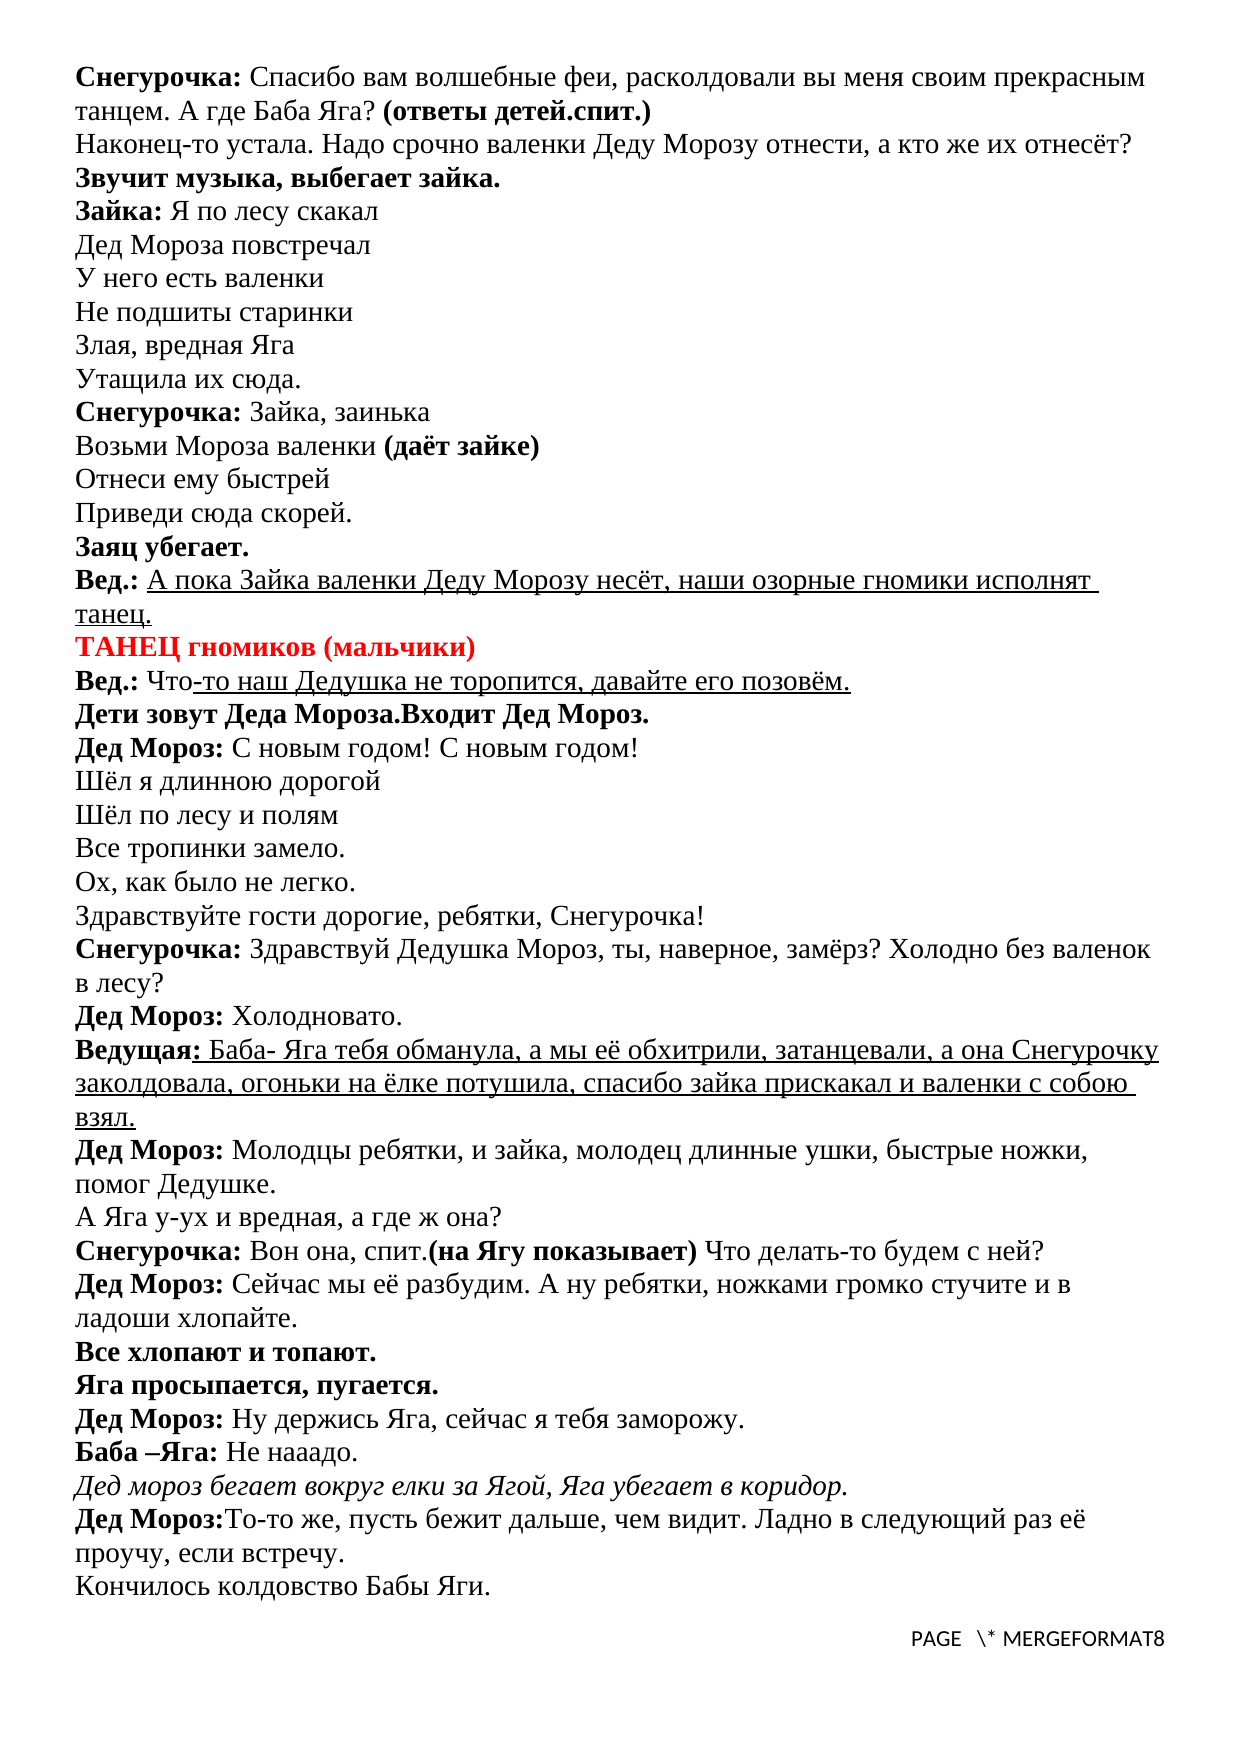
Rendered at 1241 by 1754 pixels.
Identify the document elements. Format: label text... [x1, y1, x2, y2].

text Дед Мороз: Ну держись Яга, сейчас я тебя заморожу. [75, 1401, 1165, 1434]
text А Яга у-ух и вредная, а где ж она? [75, 1199, 1165, 1233]
text Приведи сюда скорей. [75, 495, 1165, 529]
text Яга просыпается, пугается. [75, 1367, 1165, 1401]
text У него есть валенки [75, 260, 1165, 294]
text Возьми Мороза валенки (даёт зайке) [75, 428, 1165, 462]
text Отнеси ему быстрей [75, 462, 1165, 495]
text Вед.: Что-то наш Дедушка не торопится, давайте его позовём. [75, 663, 1165, 696]
text Баба –Яга: Не нааадо. [75, 1434, 1165, 1468]
text Все тропинки замело. [75, 831, 1165, 864]
text Дети зовут Деда Мороза.Входит Дед Мороз. [75, 696, 1165, 730]
text Дед Мороз: Холодновато. [75, 998, 1165, 1032]
text Все хлопают и топают. [75, 1334, 1165, 1367]
text Дед мороз бегает вокруг елки за Ягой, Яга убегает в коридор. [75, 1468, 1165, 1501]
text Снегурочка: Спасибо вам волшебные феи, расколдовали вы меня своим прекрасным танцем. А где Баба Яга? (ответы детей.спит.) [75, 59, 1165, 126]
text Дед Мороз: С новым годом! С новым годом! [75, 730, 1165, 763]
text Звучит музыка, выбегает зайка. [75, 160, 1165, 193]
text Дед Мороза повстречал [75, 227, 1165, 260]
text Вед.: А пока Зайка валенки Деду Морозу несёт, наши озорные гномики исполнят танец. [75, 562, 1165, 629]
text Дед Мороз: Молодцы ребятки, и зайка, молодец длинные ушки, быстрые ножки, помог Дедушке. [75, 1132, 1165, 1199]
text Здравствуйте гости дорогие, ребятки, Снегурочка! [75, 898, 1165, 931]
text Снегурочка: Вон она, спит.(на Ягу показывает) Что делать-то будем с ней? [75, 1233, 1165, 1267]
text Ох, как было не легко. [75, 864, 1165, 898]
text Наконец-то устала. Надо срочно валенки Деду Морозу отнести, а кто же их отнесёт? [75, 126, 1165, 160]
text Зайка: Я по лесу скакал [75, 193, 1165, 227]
text ТАНЕЦ гномиков (мальчики) [75, 629, 1165, 663]
text Шёл по лесу и полям [75, 797, 1165, 831]
text Заяц убегает. [75, 529, 1165, 562]
text Дед Мороз:То-то же, пусть бежит дальше, чем видит. Ладно в следующий раз её проучу, если встречу. [75, 1501, 1165, 1568]
text Кончилось колдовство Бабы Яги. [75, 1568, 1165, 1602]
text Ведущая: Баба- Яга тебя обманула, а мы её обхитрили, затанцевали, а она Снегурочку заколдовала, огоньки на ёлке потушила, спасибо зайка прискакал и валенки с собою взял. [75, 1032, 1165, 1132]
text Шёл я длинною дорогой [75, 763, 1165, 797]
text Утащила их сюда. [75, 361, 1165, 394]
text Снегурочка: Зайка, заинька [75, 394, 1165, 428]
text Дед Мороз: Сейчас мы её разбудим. А ну ребятки, ножками громко стучите и в ладоши хлопайте. [75, 1267, 1165, 1334]
text Снегурочка: Здравствуй Дедушка Мороз, ты, наверное, замёрз? Холодно без валенок в лесу? [75, 931, 1165, 998]
text Злая, вредная Яга [75, 327, 1165, 361]
text Не подшиты старинки [75, 294, 1165, 327]
